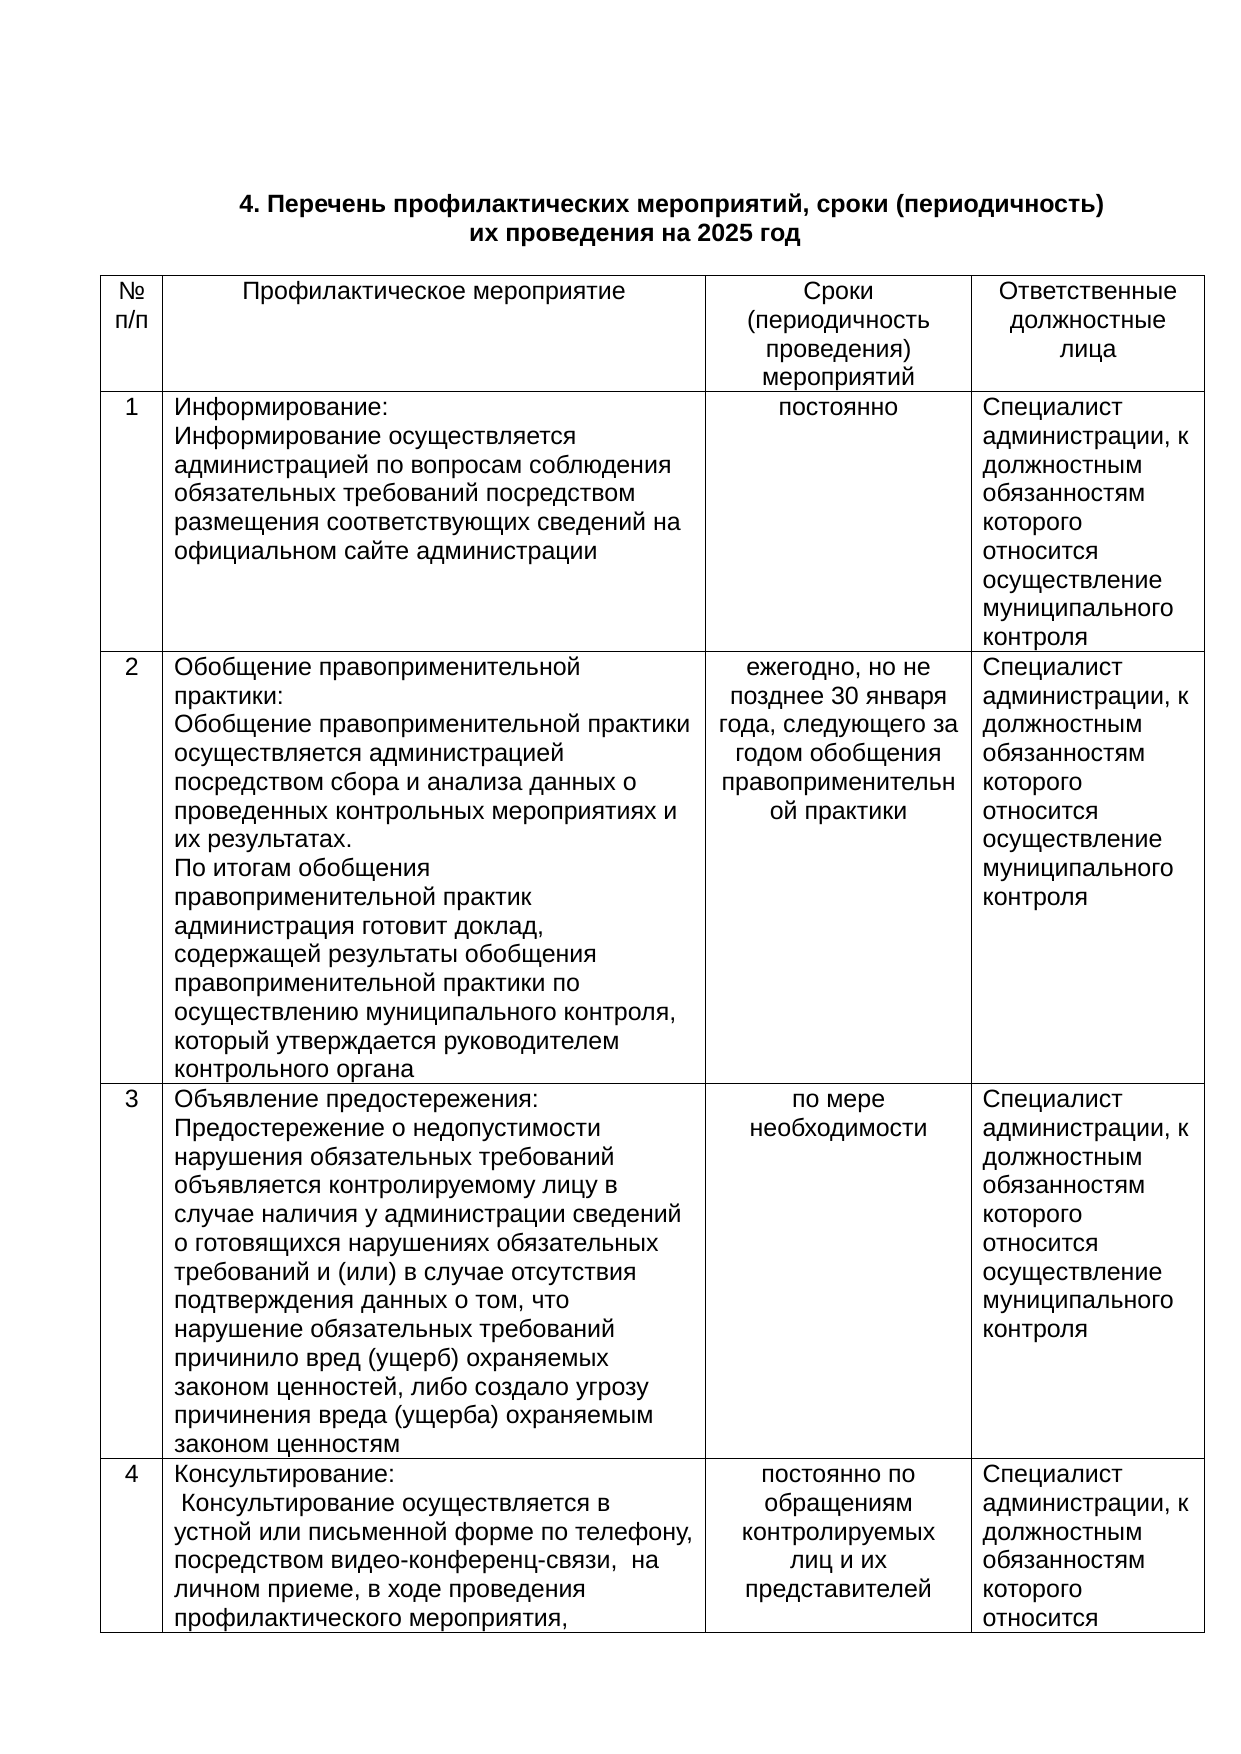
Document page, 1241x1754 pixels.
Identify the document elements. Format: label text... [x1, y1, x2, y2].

table_cell 4 [101, 1459, 162, 1632]
text 4. Перечень профилактических мероприятий, сроки (периодичность) их проведения на 2025 год [159, 189, 1110, 246]
table_cell Специалист администрации, к должностным обязанностям которого относится осуществление муниципального контроля [972, 1084, 1204, 1458]
table_cell Специалист администрации, к должностным обязанностям которого относится осуществление муниципального контроля [972, 392, 1204, 651]
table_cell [163, 1459, 705, 1632]
table_cell 3 [101, 1084, 162, 1458]
table_cell по мере необходимости [706, 1084, 971, 1458]
table_cell Объявление предостережения: Предостережение о недопустимости нарушения обязательных требований объявляется контролируемому лицу в случае наличия у администрации сведений о готовящихся нарушениях обязательных требований и (или) в случае отсутствия подтверждения данных о том, что нарушение обязательных требований причинило вред (ущерб) охраняемых законом ценностей, либо создало угрозу причинения вреда (ущерба) охраняемым законом ценностям [163, 1084, 705, 1458]
table_cell Специалист администрации, к должностным обязанностям которого относится осуществление муниципального контроля [972, 652, 1204, 1083]
table_header Ответственные должностные лица [972, 276, 1204, 391]
table_header № п/п [101, 276, 162, 391]
table_header Профилактическое мероприятие [163, 276, 705, 391]
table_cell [706, 1459, 971, 1632]
table_cell Обобщение правоприменительной практики: Обобщение правоприменительной практики осуществляется администрацией посредством сбора и анализа данных о проведенных контрольных мероприятиях и их результатах. По итогам обобщения правоприменительной практик администрация готовит доклад, содержащей результаты обобщения правоприменительной практики по осуществлению муниципального контроля, который утверждается руководителем контрольного органа [163, 652, 705, 1083]
table_cell постоянно [706, 392, 971, 651]
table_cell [972, 1459, 1204, 1632]
table_header Сроки (периодичность проведения) мероприятий [706, 276, 971, 391]
table_cell 1 [101, 392, 162, 651]
table_cell ежегодно, но не позднее 30 января года, следующего за годом обобщения правоприменительной практики [706, 652, 971, 1083]
table_cell 2 [101, 652, 162, 1083]
table_cell Информирование: Информирование осуществляется администрацией по вопросам соблюдения обязательных требований посредством размещения соответствующих сведений на официальном сайте администрации [163, 392, 705, 651]
